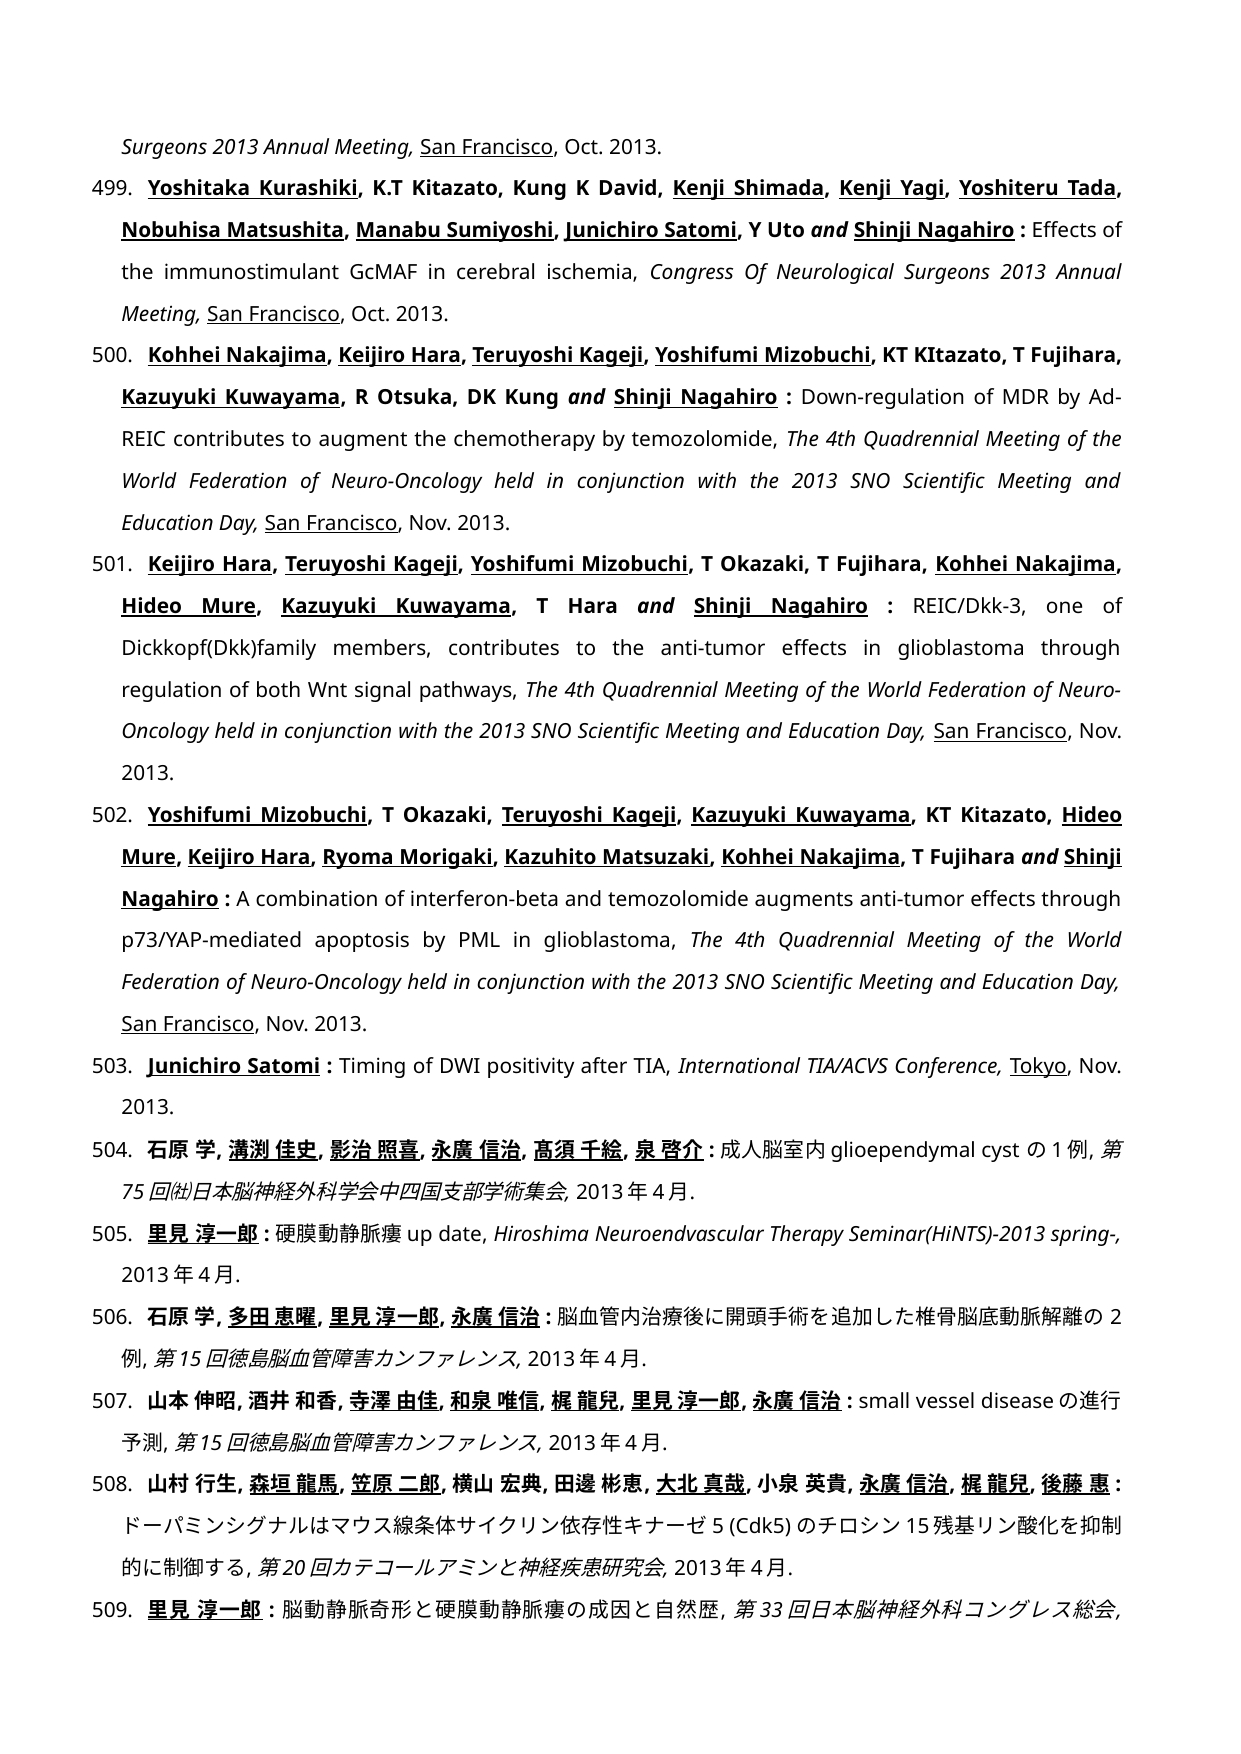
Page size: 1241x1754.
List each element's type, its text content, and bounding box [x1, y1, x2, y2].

list Yoshifumi Mizobuchi, T Okazaki, Teruyoshi Kageji, Kazuyuki Kuwayama, KT Kitazato, Hideo Mure, Keijiro Hara, Ryoma Morigaki, Kazuhito Matsuzaki, Kohhei Nakajima, T Fujihara and Shinji Nagahiro : A combination of interferon-beta and temozolomide augments anti-tumor effects through p73/YAP-mediated apoptosis by PML in glioblastoma, The 4th Quadrennial Meeting of the World Federation of Neuro-Oncology held in conjunction with the 2013 SNO Scientific Meeting and Education Day, San Francisco, Nov. 2013. [92, 793, 1122, 1044]
list Junichiro Satomi : Timing of DWI positivity after TIA, International TIA/ACVS Conference, Tokyo, Nov. 2013. [92, 1044, 1122, 1128]
list 山本 伸昭, 酒井 和香, 寺澤 由佳, 和泉 唯信, 梶 龍兒, 里見 淳一郎, 永廣 信治 : small vessel diseaseの進行予測, 第15回徳島脳血管障害カンファレンス, 2013年4月. [92, 1378, 1122, 1462]
list Kohhei Nakajima, Keijiro Hara, Teruyoshi Kageji, Yoshifumi Mizobuchi, KT KItazato, T Fujihara, Kazuyuki Kuwayama, R Otsuka, DK Kung and Shinji Nagahiro : Down-regulation of MDR by Ad-REIC contributes to augment the chemotherapy by temozolomide, The 4th Quadrennial Meeting of the World Federation of Neuro-Oncology held in conjunction with the 2013 SNO Scientific Meeting and Education Day, San Francisco, Nov. 2013. [92, 334, 1122, 543]
list 里見 淳一郎 : 硬膜動静脈瘻up date, Hiroshima Neuroendvascular Therapy Seminar(HiNTS)-2013 spring-, 2013年4月. [92, 1211, 1122, 1295]
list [92, 1587, 1122, 1629]
list Keijiro Hara, Teruyoshi Kageji, Yoshifumi Mizobuchi, T Okazaki, T Fujihara, Kohhei Nakajima, Hideo Mure, Kazuyuki Kuwayama, T Hara and Shinji Nagahiro : REIC/Dkk-3, one of Dickkopf(Dkk)family members, contributes to the anti-tumor effects in glioblastoma through regulation of both Wnt signal pathways, The 4th Quadrennial Meeting of the World Federation of Neuro-Oncology held in conjunction with the 2013 SNO Scientific Meeting and Education Day, San Francisco, Nov. 2013. [92, 543, 1122, 793]
list 山村 行生, 森垣 龍馬, 笠原 二郎, 横山 宏典, 田邊 彬恵, 大北 真哉, 小泉 英貴, 永廣 信治, 梶 龍兒, 後藤 惠 : ドーパミンシグナルはマウス線条体サイクリン依存性キナーゼ5 (Cdk5) のチロシン15残基リン酸化を抑制的に制御する, 第20回カテコールアミンと神経疾患研究会, 2013年4月. [92, 1462, 1122, 1587]
list Yoshitaka Kurashiki, K.T Kitazato, Kung K David, Kenji Shimada, Kenji Yagi, Yoshiteru Tada, Nobuhisa Matsushita, Manabu Sumiyoshi, Junichiro Satomi, Y Uto and Shinji Nagahiro : Effects of the immunostimulant GcMAF in cerebral ischemia, Congress Of Neurological Surgeons 2013 Annual Meeting, San Francisco, Oct. 2013. [92, 167, 1122, 334]
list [92, 125, 1122, 167]
list 石原 学, 多田 恵曜, 里見 淳一郎, 永廣 信治 : 脳血管内治療後に開頭手術を追加した椎骨脳底動脈解離の2例, 第15回徳島脳血管障害カンファレンス, 2013年4月. [92, 1295, 1122, 1378]
list 石原 学, 溝渕 佳史, 影治 照喜, 永廣 信治, 髙須 千絵, 泉 啓介 : 成人脳室内glioependymal cyst の1例, 第75回㈳日本脳神経外科学会中四国支部学術集会, 2013年4月. [92, 1128, 1122, 1211]
